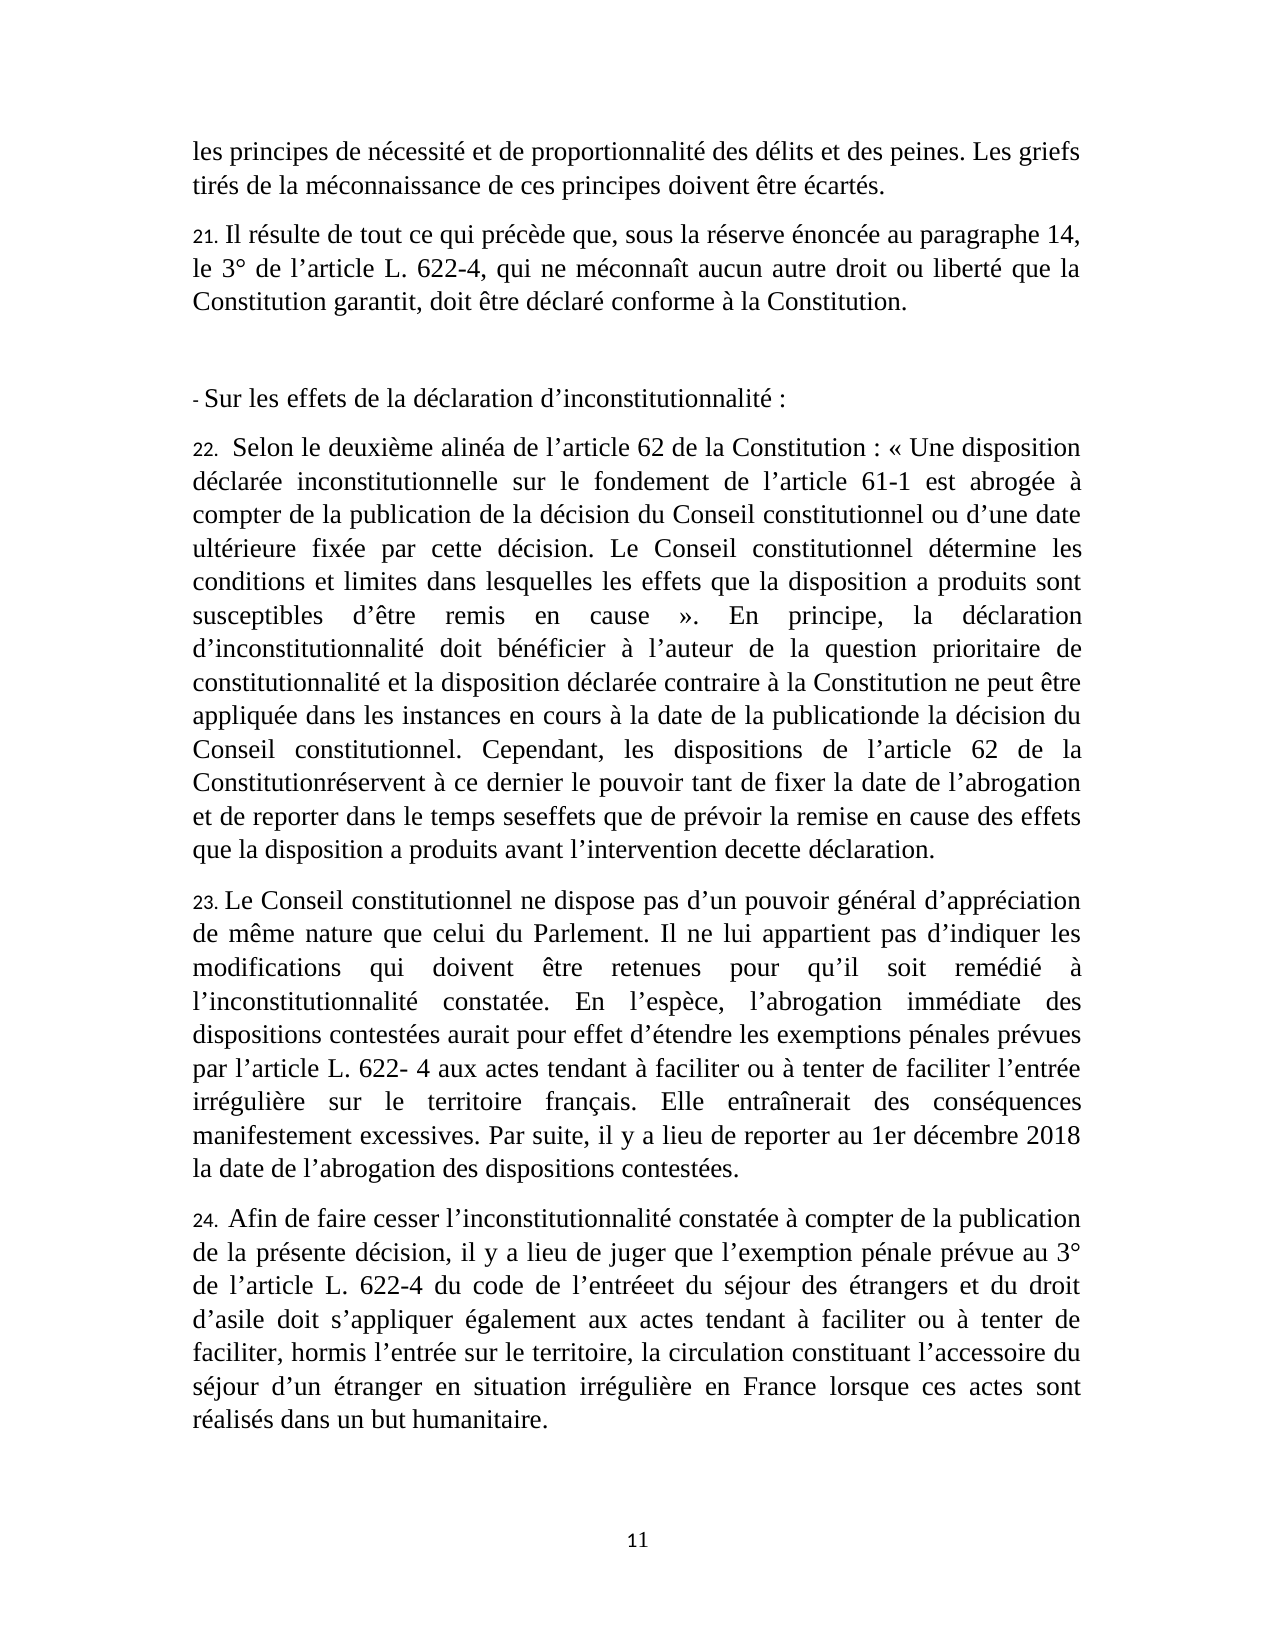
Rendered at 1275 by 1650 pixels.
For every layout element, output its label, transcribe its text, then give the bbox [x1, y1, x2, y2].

list Selon le deuxième alinéa de l’article 62 de la Constitution : « Une disposition déclarée inconstitutionnelle sur le fondement de l’article 61-1 est abrogée à compter de la publication de la décision du Conseil constitutionnel ou d’une date ultérieure fixée par cette décision. Le Conseil constitutionnel détermine les conditions et limites dans lesquelles les effets que la disposition a produits sont susceptibles d’être remis en cause ». En principe, la déclaration d’inconstitutionnalité doit bénéficier à l’auteur de la question prioritaire de constitutionnalité et la disposition déclarée contraire à la Constitution ne peut être appliquée dans les instances en cours à la date de la publicationde la décision du Conseil constitutionnel. Cependant, les dispositions de l’article 62 de la Constitutionréservent à ce dernier le pouvoir tant de fixer la date de l’abrogation et de reporter dans le temps seseffets que de prévoir la remise en cause des effets que la disposition a produits avant l’intervention decette déclaration. [192, 431, 1082, 865]
list Le Conseil constitutionnel ne dispose pas d’un pouvoir général d’appréciation de même nature que celui du Parlement. Il ne lui appartient pas d’indiquer les modifications qui doivent être retenues pour qu’il soit remédié à l’inconstitutionnalité constatée. En l’espèce, l’abrogation immédiate des dispositions contestées aurait pour effet d’étendre les exemptions pénales prévues par l’article L. 622- 4 aux actes tendant à faciliter ou à tenter de faciliter l’entrée irrégulière sur le territoire français. Elle entraînerait des conséquences manifestement excessives. Par suite, il y a lieu de reporter au 1er décembre 2018 la date de l’abrogation des dispositions contestées. [192, 884, 1082, 1183]
list Il résulte de tout ce qui précède que, sous la réserve énoncée au paragraphe 14, le 3° de l’article L. 622-4, qui ne méconnaît aucun autre droit ou liberté que la Constitution garantit, doit être déclaré conforme à la Constitution. [192, 218, 1082, 317]
text les principes de nécessité et de proportionnalité des délits et des peines. Les griefs tirés de la méconnaissance de ces principes doivent être écartés. [192, 135, 1081, 200]
list Afin de faire cesser l’inconstitutionnalité constatée à compter de la publication de la présente décision, il y a lieu de juger que l’exemption pénale prévue au 3° de l’article L. 622-4 du code de l’entréeet du séjour des étrangers et du droit d’asile doit s’appliquer également aux actes tendant à faciliter ou à tenter de faciliter, hormis l’entrée sur le territoire, la circulation constituant l’accessoire du séjour d’un étranger en situation irrégulière en France lorsque ces actes sont réalisés dans un but humanitaire. [192, 1202, 1082, 1435]
list Sur les effets de la déclaration d’inconstitutionnalité : [192, 382, 1104, 413]
